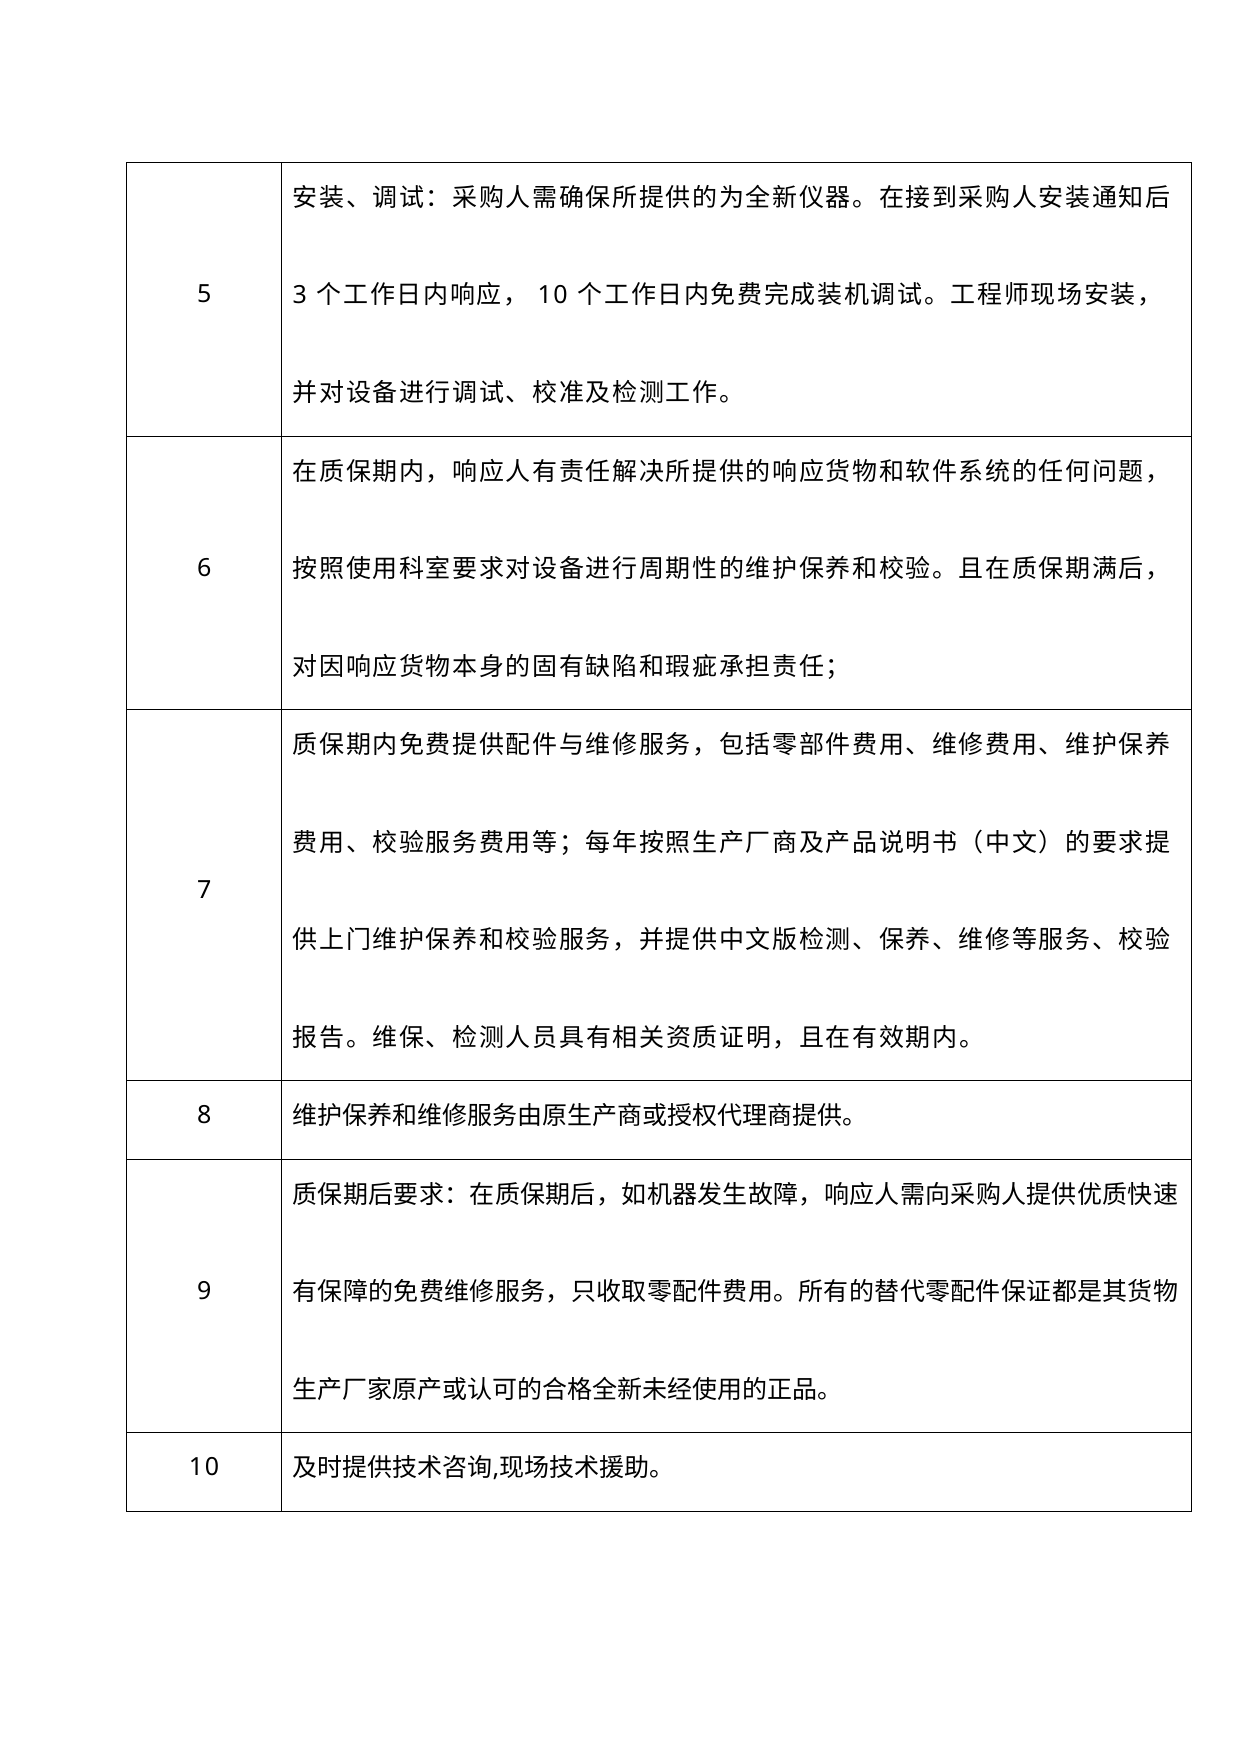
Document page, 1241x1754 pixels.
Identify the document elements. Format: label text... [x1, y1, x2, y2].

table_cell 10 [127, 1433, 281, 1511]
table_cell 质保期内免费提供配件与维修服务，包括零部件费用、维修费用、维护保养费用、校验服务费用等；每年按照生产厂商及产品说明书（中文）的要求提供上门维护保养和校验服务，并提供中文版检测、保养、维修等服务、校验报告。维保、检测人员具有相关资质证明，且在有效期内。 [282, 710, 1191, 1080]
table_cell 质保期后要求：在质保期后，如机器发生故障，响应人需向采购人提供优质快速有保障的免费维修服务，只收取零配件费用。所有的替代零配件保证都是其货物生产厂家原产或认可的合格全新未经使用的正品。 [282, 1160, 1191, 1432]
table_cell 6 [127, 437, 281, 709]
table_cell 及时提供技术咨询,现场技术援助。 [282, 1433, 1191, 1511]
table_cell 安装、调试：采购人需确保所提供的为全新仪器。在接到采购人安装通知后 3 个工作日内响应， 10 个工作日内免费完成装机调试。工程师现场安装，并对设备进行调试、校准及检测工作。 [282, 163, 1191, 436]
table_cell 9 [127, 1160, 281, 1432]
table_cell 7 [127, 710, 281, 1080]
table_cell 8 [127, 1081, 281, 1159]
table_cell 维护保养和维修服务由原生产商或授权代理商提供。 [282, 1081, 1191, 1159]
table_cell 5 [127, 163, 281, 436]
table_cell 在质保期内，响应人有责任解决所提供的响应货物和软件系统的任何问题，按照使用科室要求对设备进行周期性的维护保养和校验。且在质保期满后，对因响应货物本身的固有缺陷和瑕疵承担责任； [282, 437, 1191, 709]
